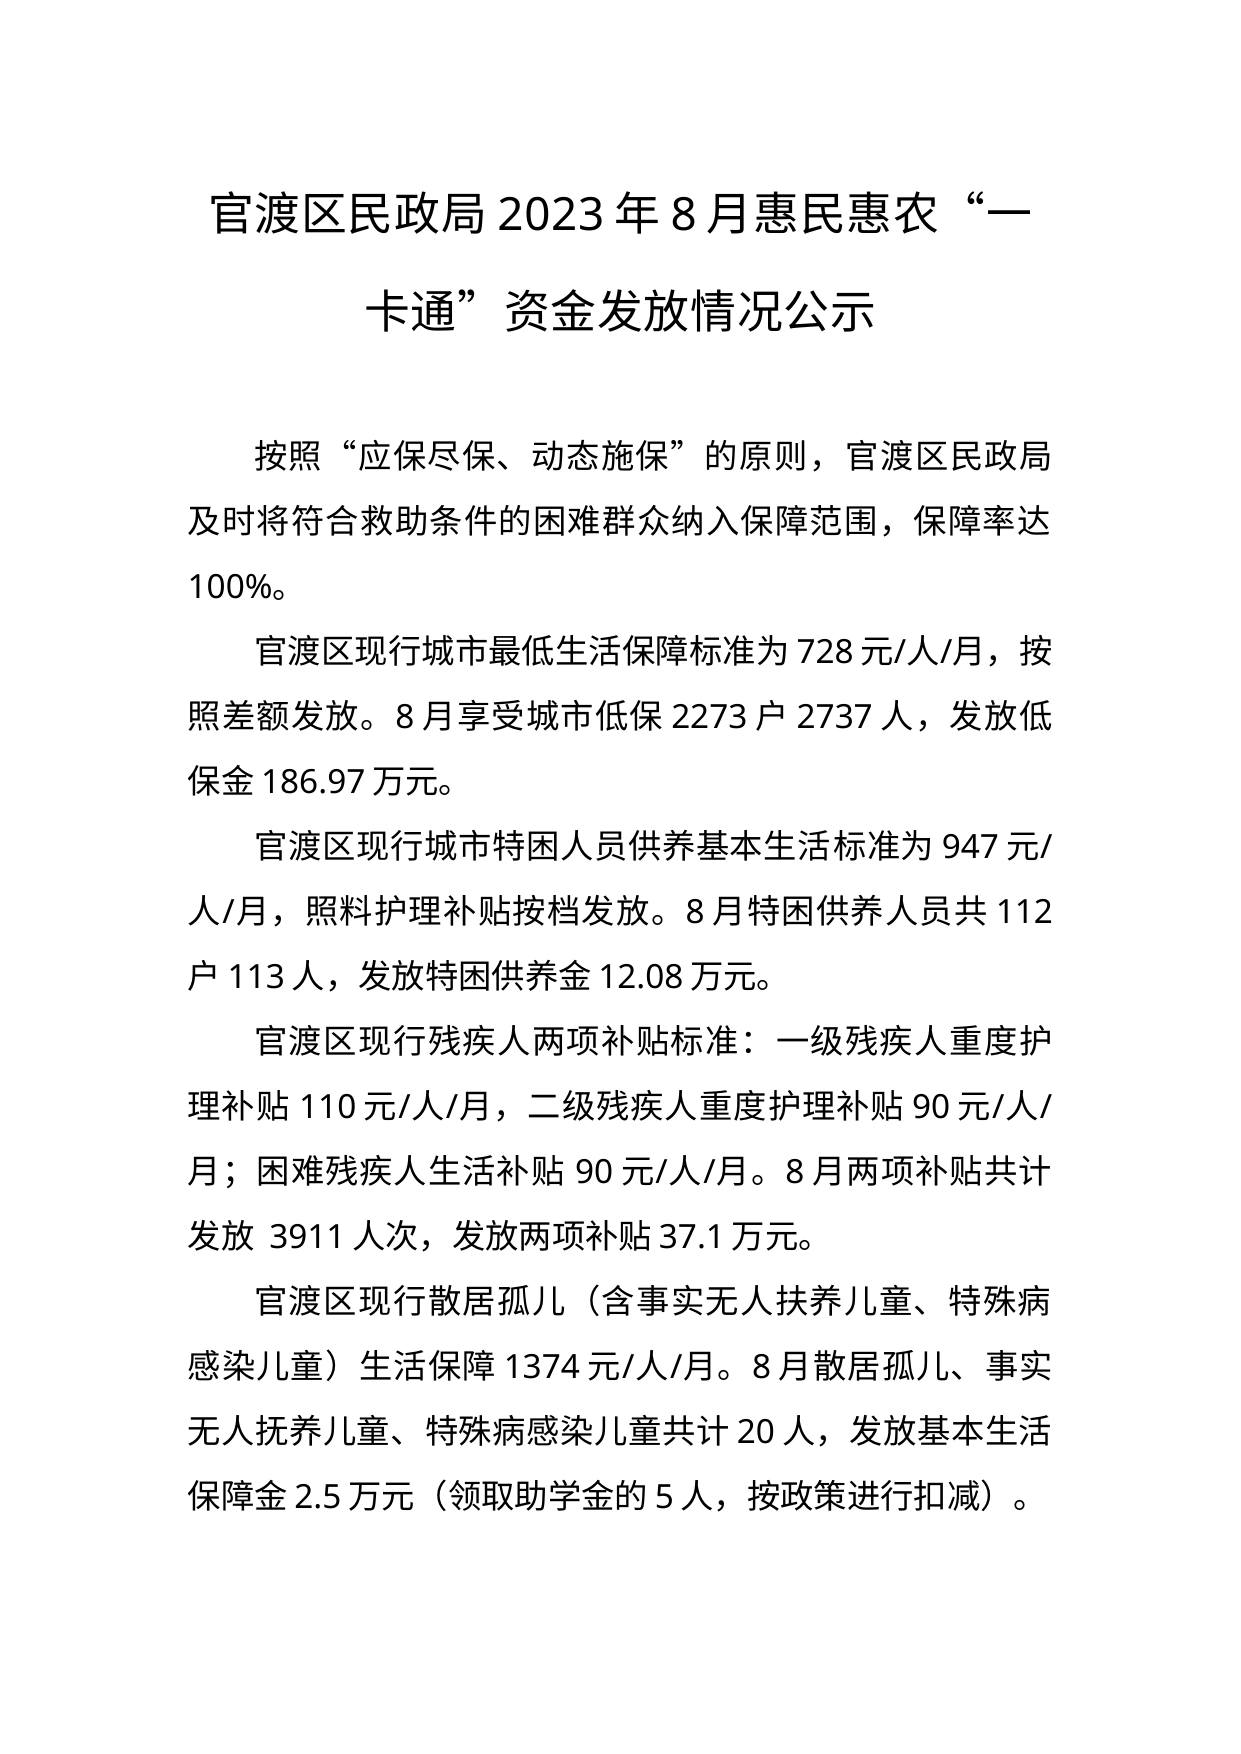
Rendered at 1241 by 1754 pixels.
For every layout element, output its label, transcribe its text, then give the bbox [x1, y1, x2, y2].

text 官渡区民政局2023年8月惠民惠农“一卡通”资金发放情况公示 [187, 162, 1053, 357]
text 官渡区现行城市特困人员供养基本生活标准为947元/人/月，照料护理补贴按档发放。8月特困供养人员共112户113人，发放特困供养金12.08万元。 [187, 812, 1053, 1007]
text 官渡区现行残疾人两项补贴标准：一级残疾人重度护理补贴 110元/人/月，二级残疾人重度护理补贴90元/人/月；困难残疾人生活补贴 90元/人/月。8月两项补贴共计发放 3911人次，发放两项补贴37.1万元。 [187, 1007, 1053, 1267]
text 官渡区现行散居孤儿（含事实无人扶养儿童、特殊病感染儿童）生活保障1374元/人/月。8月散居孤儿、事实无人抚养儿童、特殊病感染儿童共计20人，发放基本生活保障金2.5万元（领取助学金的5人，按政策进行扣减）。 [187, 1267, 1053, 1527]
text 官渡区现行城市最低生活保障标准为728元/人/月，按照差额发放。8月享受城市低保2273户2737人，发放低保金186.97万元。 [187, 617, 1053, 812]
text 按照“应保尽保、动态施保”的原则，官渡区民政局及时将符合救助条件的困难群众纳入保障范围，保障率达100%。 [187, 422, 1053, 617]
